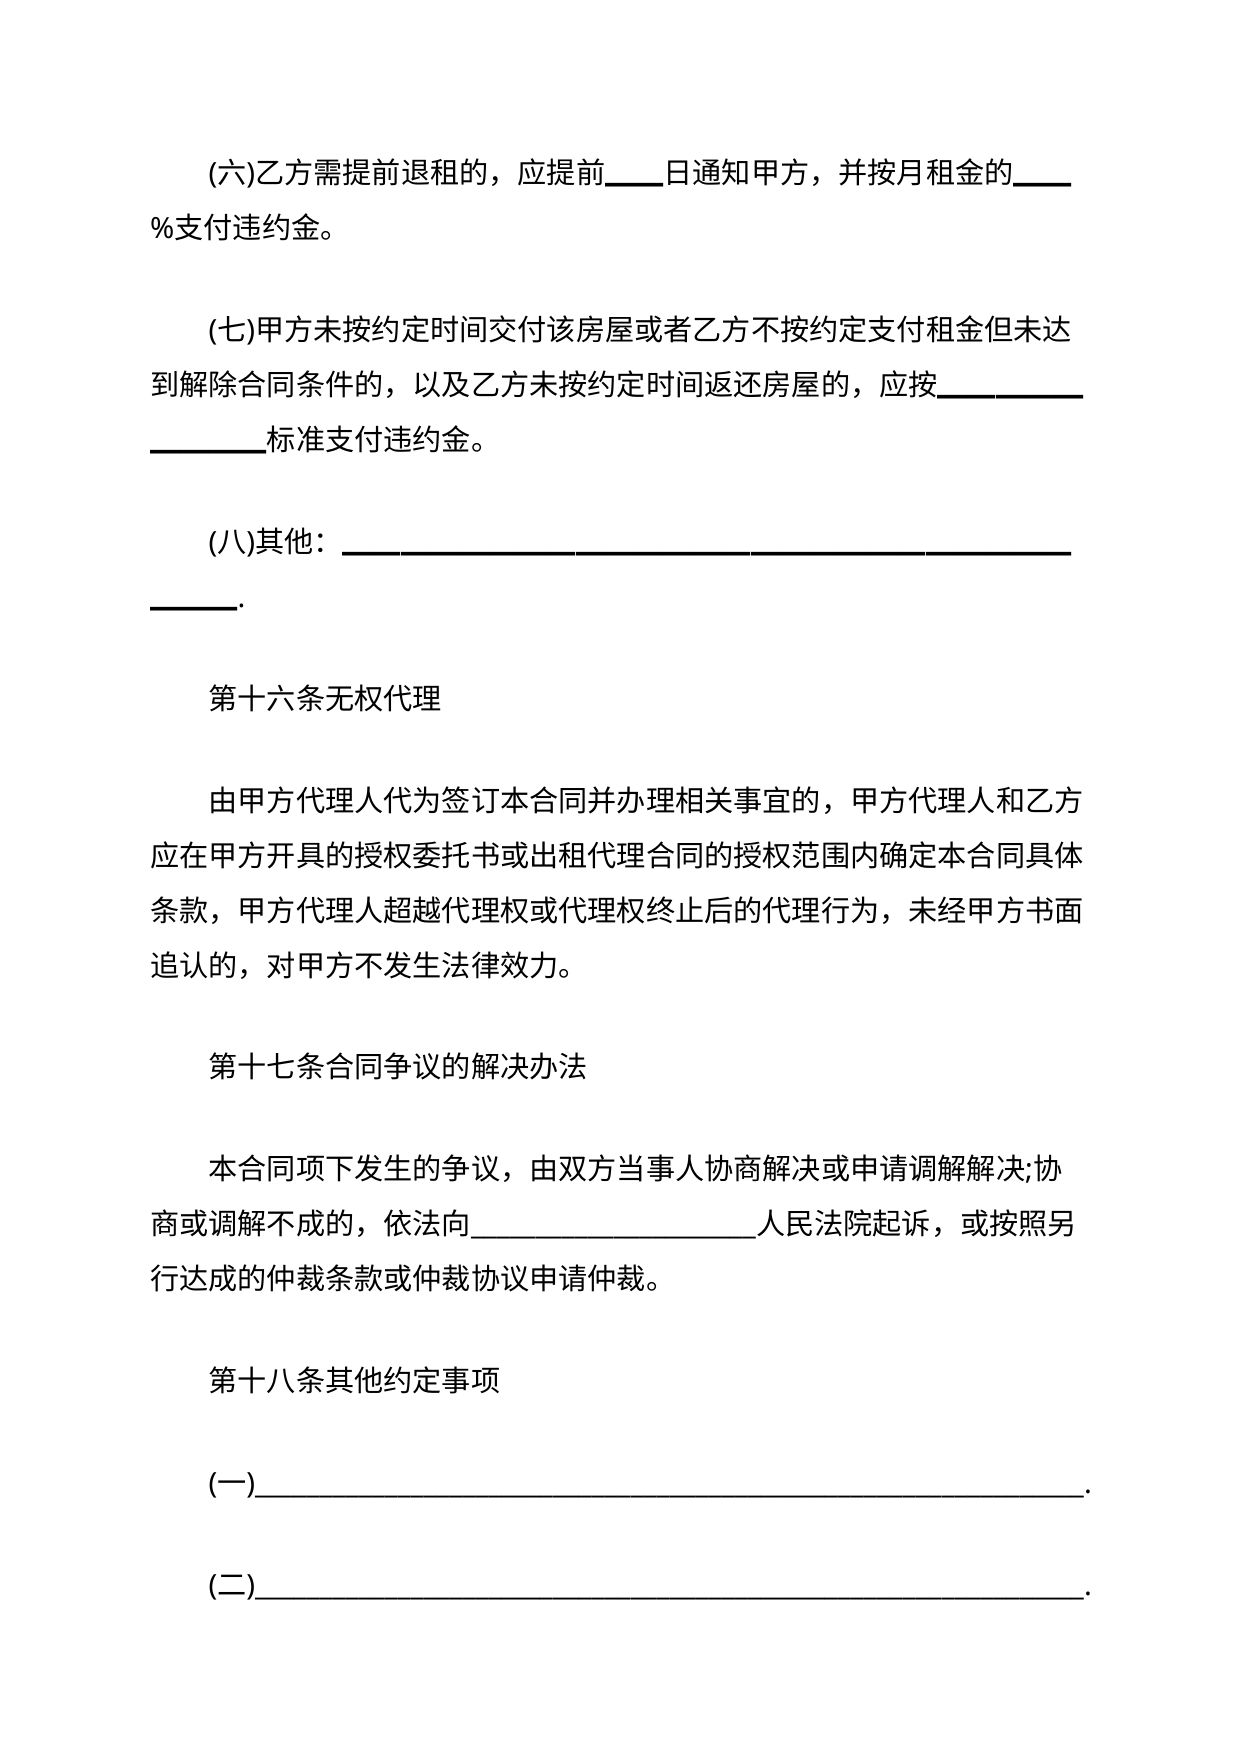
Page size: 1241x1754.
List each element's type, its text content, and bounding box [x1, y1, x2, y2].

text 本合同项下发生的争议，由双方当事人协商解决或申请调解解决;协商或调解不成的，依法向______________________人民法院起诉，或按照另行达成的仲裁条款或仲裁协议申请仲裁。 [150, 1146, 1090, 1298]
text (七)甲方未按约定时间交付该房屋或者乙方不按约定支付租金但未达到解除合同条件的，以及乙方未按约定时间返还房屋的，应按▁▁▁▁▁▁▁▁▁标准支付违约金。 [150, 307, 1090, 459]
text 由甲方代理人代为签订本合同并办理相关事宜的，甲方代理人和乙方应在甲方开具的授权委托书或出租代理合同的授权范围内确定本合同具体条款，甲方代理人超越代理权或代理权终止后的代理行为，未经甲方书面追认的，对甲方不发生法律效力。 [150, 777, 1090, 984]
text 第十八条其他约定事项 [150, 1357, 1090, 1400]
text 第十六条无权代理 [150, 676, 1090, 718]
text (六)乙方需提前退租的，应提前▁▁日通知甲方，并按月租金的▁▁%支付违约金。 [150, 150, 1090, 247]
text (八)其他：▁▁▁▁▁▁▁▁▁▁▁▁▁▁▁▁▁▁▁▁▁▁▁▁▁▁▁▁. [150, 519, 1090, 616]
text 第十七条合同争议的解决办法 [150, 1044, 1090, 1086]
text (二)________________________________________________________________. [150, 1561, 1090, 1603]
text (一)________________________________________________________________. [150, 1459, 1090, 1502]
